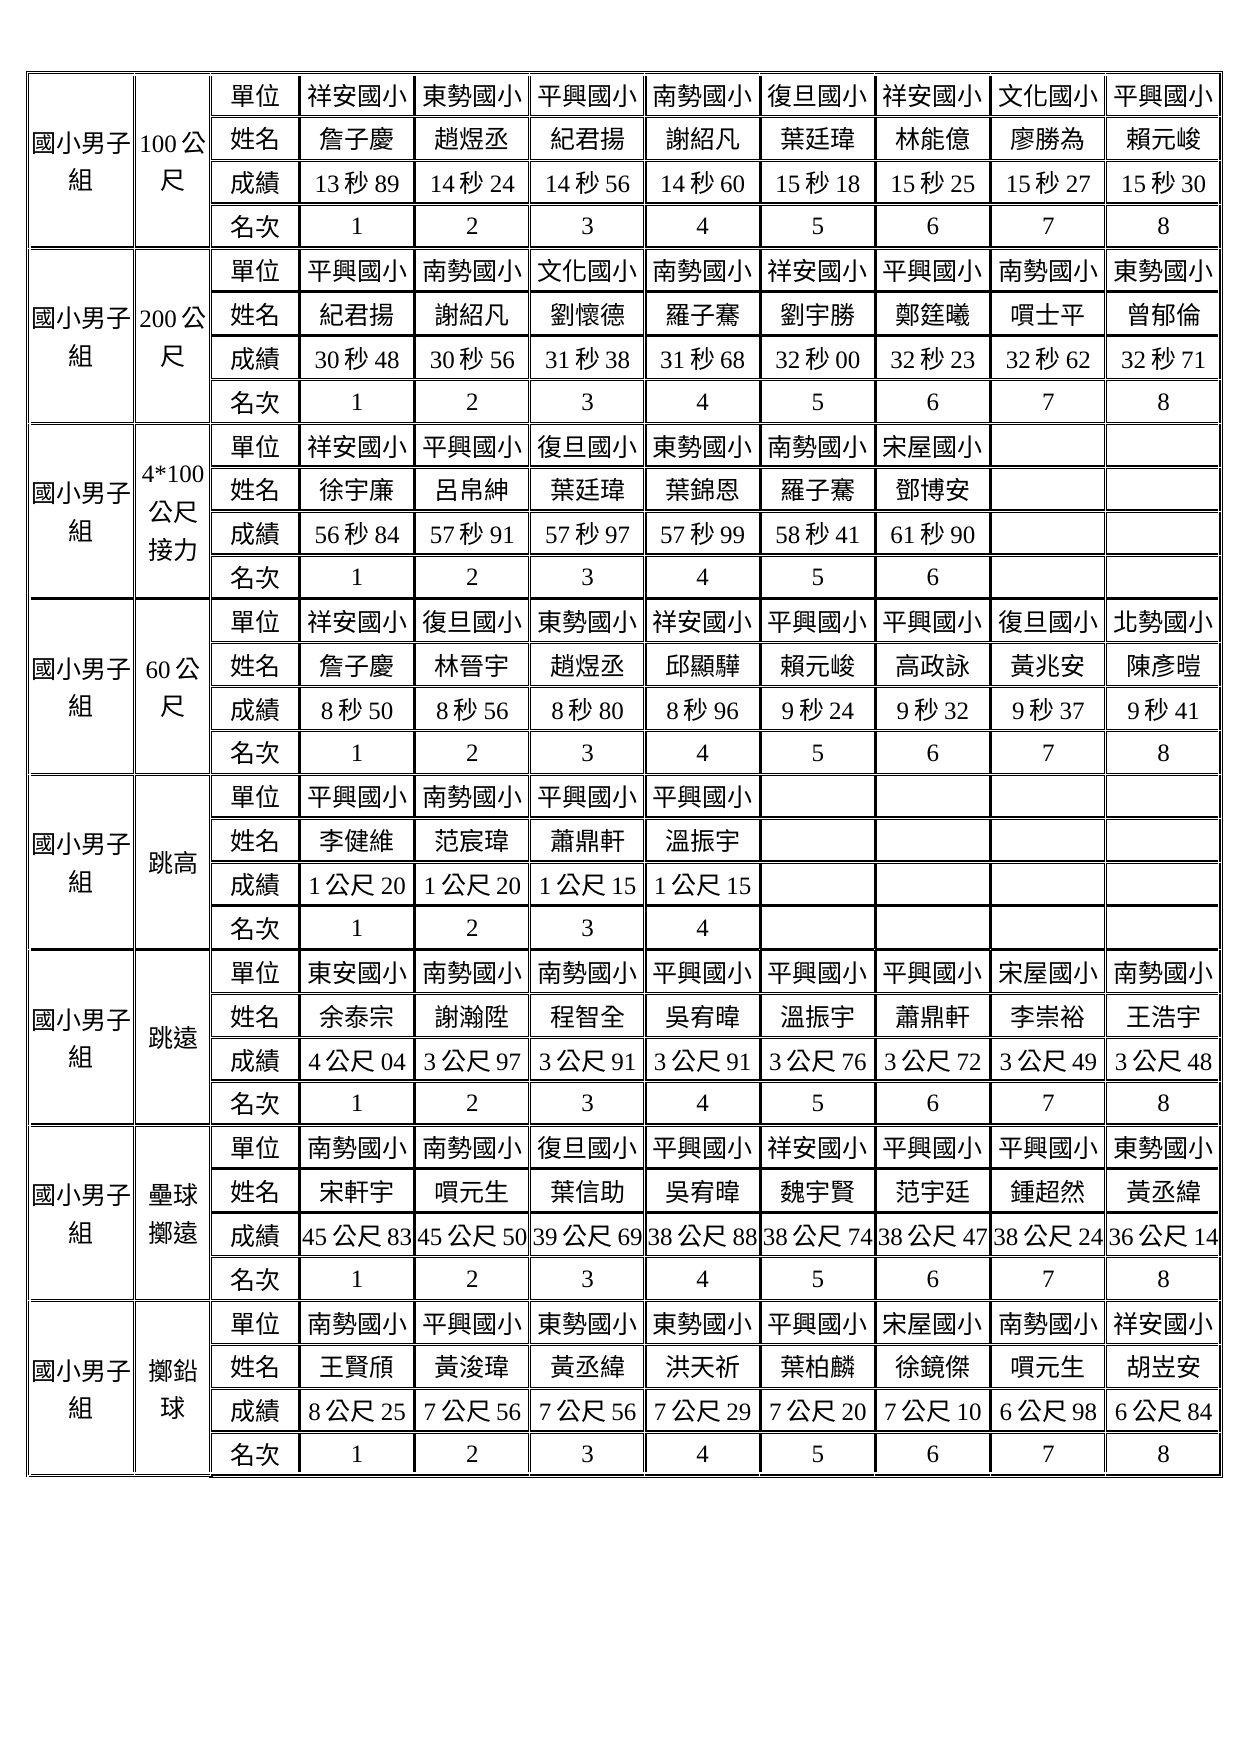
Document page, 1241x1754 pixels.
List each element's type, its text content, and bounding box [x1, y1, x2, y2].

table_cell 2 [416, 732, 528, 772]
table_cell 4 [647, 206, 759, 246]
table_cell 3 [530, 1430, 645, 1474]
table_cell 32秒00 [762, 337, 874, 378]
table_cell 名次 [212, 1258, 298, 1299]
table_cell 15秒30 [1107, 159, 1220, 202]
table_cell 復旦國小 [531, 425, 643, 465]
table_cell 58秒41 [762, 513, 874, 553]
table_cell 2 [416, 557, 528, 597]
table_cell 3公尺91 [531, 1039, 643, 1079]
table_cell 林能億 [877, 118, 989, 158]
table_cell 平興國小 [762, 600, 874, 641]
table_cell 6 [877, 557, 989, 597]
table_cell 45公尺50 [416, 1214, 528, 1255]
table_cell 8 [1106, 378, 1221, 422]
table_cell [992, 513, 1104, 553]
table_cell 5 [760, 1434, 875, 1474]
table_cell 羅子騫 [647, 293, 759, 334]
table_cell 邱顯驊 [647, 644, 759, 685]
table_cell 南勢國小 [416, 776, 528, 816]
table_cell 宋屋國小 [877, 425, 989, 465]
table_cell 單位 [212, 776, 298, 816]
table_cell 6公尺98 [992, 1390, 1104, 1430]
table_cell 蕭鼎軒 [531, 820, 643, 860]
table_cell 嘪元生 [992, 1346, 1104, 1386]
table_cell 蕭鼎軒 [877, 995, 989, 1036]
table_cell 名次 [212, 732, 298, 772]
table_cell 4 [645, 1434, 760, 1474]
table_cell 平興國小 [762, 951, 874, 992]
table_cell 6 [877, 381, 989, 422]
table_cell 南勢國小 [416, 951, 528, 992]
table_cell 38公尺88 [647, 1214, 759, 1255]
table_cell 平興國小 [416, 1302, 528, 1342]
table_cell 2 [416, 1083, 528, 1123]
table_cell 平興國小 [301, 776, 413, 816]
table_header 單位 [211, 74, 299, 114]
table_cell [877, 907, 989, 948]
table_cell 14秒24 [416, 162, 528, 202]
table_cell 名次 [212, 1083, 298, 1123]
table_cell 溫振宇 [647, 820, 759, 860]
table_cell [992, 425, 1104, 465]
table_cell 嘪士平 [992, 293, 1104, 334]
table_cell 1公尺15 [647, 864, 759, 904]
table_cell 8 [1106, 1430, 1220, 1474]
table_cell 15秒18 [762, 162, 874, 202]
table_cell 廖勝為 [992, 118, 1104, 158]
table_cell 8公尺25 [301, 1390, 413, 1430]
table_cell 3公尺48 [1106, 1036, 1221, 1079]
table_cell 7公尺20 [762, 1390, 874, 1430]
table_cell 4公尺04 [301, 1039, 413, 1079]
table_cell 1 [301, 557, 413, 597]
table_cell 39公尺69 [531, 1214, 643, 1255]
table_cell 61秒90 [877, 513, 989, 553]
table_cell 7 [992, 1083, 1104, 1123]
table_cell 賴元峻 [762, 644, 874, 685]
table_cell 跳高 [136, 776, 209, 948]
table_cell 2 [416, 206, 528, 246]
table_cell 平興國小 [877, 600, 989, 641]
table_cell 祥安國小 [301, 425, 413, 465]
table_cell 姓名 [212, 293, 298, 334]
table_cell 7 [992, 732, 1104, 772]
table_header 復旦國小 [760, 72, 875, 114]
table_cell 3公尺76 [762, 1039, 874, 1079]
table_cell 56秒84 [301, 513, 413, 553]
table_cell 4 [647, 381, 759, 422]
table_cell 徐宇廉 [301, 469, 413, 509]
table_cell 成績 [212, 1214, 298, 1255]
table_cell 平興國小 [301, 250, 413, 290]
table_cell 南勢國小 [647, 250, 759, 290]
table_cell 魏宇賢 [762, 1170, 874, 1211]
table_cell 余泰宗 [301, 995, 413, 1036]
table_cell [762, 864, 874, 904]
table_cell 復旦國小 [992, 600, 1104, 641]
table_cell 南勢國小 [1107, 948, 1221, 992]
table_cell [877, 776, 989, 816]
table_cell 3 [531, 381, 643, 422]
table_cell 單位 [212, 600, 298, 641]
table_cell 國小男子組 [29, 597, 133, 772]
table_cell 紀君揚 [301, 293, 413, 334]
table_header 文化國小 [990, 74, 1106, 114]
table_cell 7 [992, 1258, 1104, 1299]
table_cell 鄧博安 [877, 469, 989, 509]
table_cell 5 [762, 1083, 874, 1123]
table_cell 黃丞緯 [531, 1346, 643, 1386]
table_cell 名次 [212, 557, 298, 597]
table_cell 3公尺72 [877, 1039, 989, 1079]
table_cell 32秒71 [1107, 334, 1219, 378]
table_cell 1 [299, 1434, 414, 1474]
table_cell 4*100公尺接力 [136, 425, 209, 597]
table_cell 31秒38 [531, 337, 643, 378]
table_cell 平興國小 [877, 250, 989, 290]
table_cell 36公尺14 [1107, 1211, 1219, 1255]
table_cell 平興國小 [531, 776, 643, 816]
table_cell 復旦國小 [531, 1127, 643, 1167]
table_cell 3 [531, 1258, 643, 1299]
table_cell 名次 [212, 381, 298, 422]
table_cell 姓名 [212, 1170, 298, 1211]
table_cell 平興國小 [992, 1127, 1104, 1167]
table_cell 姓名 [212, 820, 298, 860]
table_cell [1107, 904, 1219, 948]
table_cell 1公尺20 [416, 864, 528, 904]
table_cell 15秒25 [877, 162, 989, 202]
table_cell 200公尺 [136, 250, 209, 422]
table_cell 平興國小 [647, 1127, 759, 1167]
table_cell 溫振宇 [762, 995, 874, 1036]
table_header 祥安國小 [299, 74, 414, 114]
table_cell 2 [416, 907, 528, 948]
table_cell [1106, 422, 1221, 465]
table_cell 國小男子組 [29, 246, 133, 422]
table_cell 擲鉛球 [135, 1302, 211, 1474]
table_cell 胡岦安 [1107, 1343, 1220, 1386]
table_header 南勢國小 [645, 72, 760, 114]
table_cell 國小男子組 [27, 1299, 135, 1474]
table_cell 壘球擲遠 [136, 1127, 209, 1299]
table_cell [877, 864, 989, 904]
table_cell 9秒24 [762, 688, 874, 728]
table_cell 57秒91 [416, 513, 528, 553]
table_cell 姓名 [212, 644, 298, 685]
table_cell 吳宥暐 [647, 995, 759, 1036]
table_cell 詹子慶 [301, 118, 413, 158]
table_cell 國小男子組 [27, 948, 133, 1123]
table_cell 成績 [212, 1039, 298, 1079]
table_cell 3 [531, 206, 643, 246]
table_cell [992, 557, 1104, 597]
table_cell 3公尺97 [416, 1039, 528, 1079]
table_cell 9秒32 [877, 688, 989, 728]
table_cell 8秒50 [301, 688, 413, 728]
table_cell 4 [647, 557, 759, 597]
table_cell [1107, 465, 1220, 509]
table_cell 葉廷瑋 [531, 469, 643, 509]
table_cell 徐鏡傑 [877, 1346, 989, 1386]
table_cell [992, 820, 1104, 860]
table_cell 7 [992, 206, 1104, 246]
table_cell [1107, 509, 1220, 553]
table_cell 4 [647, 732, 759, 772]
table_cell 6 [877, 732, 989, 772]
table_cell 單位 [212, 250, 298, 290]
table_cell 羅子騫 [762, 469, 874, 509]
table_cell 姓名 [212, 995, 298, 1036]
table_cell 曾郁倫 [1107, 290, 1219, 334]
table_cell 平興國小 [877, 1127, 989, 1167]
table_cell [1107, 773, 1220, 816]
table_cell 30秒56 [416, 337, 528, 378]
table_cell 1 [301, 1083, 413, 1123]
table_cell 文化國小 [531, 250, 643, 290]
table_cell [1107, 860, 1220, 904]
table_cell 7公尺29 [647, 1390, 759, 1430]
table_cell 32秒23 [877, 337, 989, 378]
table_header 國小男子組 [29, 74, 135, 246]
table_header 東勢國小 [414, 74, 529, 114]
table_cell 范宸瑋 [416, 820, 528, 860]
table_cell 14秒60 [647, 162, 759, 202]
table_cell 38公尺24 [992, 1214, 1104, 1255]
table_cell 9秒37 [992, 688, 1104, 728]
table_cell 3 [531, 557, 643, 597]
table_cell 7公尺10 [877, 1390, 989, 1430]
table_cell 東勢國小 [647, 1302, 759, 1342]
table_cell 東安國小 [301, 951, 413, 992]
table_header 平興國小 [1106, 74, 1219, 114]
table_cell 國小男子組 [27, 422, 135, 597]
table_cell 6公尺84 [1107, 1386, 1220, 1430]
table_cell 南勢國小 [301, 1127, 413, 1167]
table_cell 林晉宇 [416, 644, 528, 685]
table_cell 賴元峻 [1107, 115, 1220, 158]
table_cell 57秒99 [647, 513, 759, 553]
table_cell 單位 [212, 1127, 298, 1167]
table_cell 葉錦恩 [647, 469, 759, 509]
table_cell 3公尺49 [992, 1039, 1104, 1079]
table_cell 黃丞緯 [1107, 1167, 1219, 1211]
table_cell 1 [301, 1258, 413, 1299]
table_cell 4 [647, 1083, 759, 1123]
table_cell 國小男子組 [29, 773, 133, 948]
table_cell 6 [877, 206, 989, 246]
table_cell 祥安國小 [647, 600, 759, 641]
table_cell [762, 776, 874, 816]
table_cell 15秒27 [992, 162, 1104, 202]
table_cell 東勢國小 [647, 425, 759, 465]
table_cell 平興國小 [416, 425, 528, 465]
table_cell 57秒97 [531, 513, 643, 553]
table_cell 南勢國小 [301, 1302, 413, 1342]
table_cell 2 [414, 1434, 529, 1474]
table_cell 平興國小 [647, 951, 759, 992]
table_cell 9秒41 [1106, 685, 1221, 728]
table_cell 東勢國小 [531, 600, 643, 641]
table_cell 成績 [212, 337, 298, 378]
table_cell 宋屋國小 [877, 1302, 989, 1342]
table_cell [992, 864, 1104, 904]
table_cell 13秒89 [301, 162, 413, 202]
table_cell 成績 [212, 688, 298, 728]
table_cell 8 [1107, 729, 1220, 772]
table_cell 謝紹凡 [416, 293, 528, 334]
table_cell 45公尺83 [301, 1214, 413, 1255]
table_cell 1 [301, 206, 413, 246]
table_cell 鍾超然 [992, 1170, 1104, 1211]
table_cell 程智全 [531, 995, 643, 1036]
table_cell 4 [647, 1258, 759, 1299]
table_cell 南勢國小 [762, 425, 874, 465]
table_cell 詹子慶 [301, 644, 413, 685]
table_cell [1107, 553, 1220, 597]
table_cell 黃兆安 [992, 644, 1104, 685]
table_cell 1 [301, 381, 413, 422]
table_cell 王浩宇 [1106, 992, 1221, 1036]
table_cell 祥安國小 [762, 250, 874, 290]
table_cell 5 [762, 557, 874, 597]
table_cell 1公尺15 [531, 864, 643, 904]
table_cell 祥安國小 [301, 600, 413, 641]
table_cell 國小男子組 [29, 1123, 133, 1299]
table_cell 30秒48 [301, 337, 413, 378]
table_cell 成績 [212, 513, 298, 553]
table_cell 6 [875, 1434, 990, 1474]
table_cell 跳遠 [136, 951, 209, 1123]
table_cell 南勢國小 [992, 1302, 1104, 1342]
table_cell 8秒56 [416, 688, 528, 728]
table_cell 趙煜丞 [531, 644, 643, 685]
table_header 祥安國小 [875, 74, 990, 114]
table_cell 紀君揚 [531, 118, 643, 158]
table_cell 呂帛紳 [416, 469, 528, 509]
table_cell 成績 [212, 162, 298, 202]
table_cell 單位 [212, 1302, 298, 1342]
table_cell 宋屋國小 [992, 951, 1104, 992]
table_cell 8秒80 [531, 688, 643, 728]
table_cell 5 [762, 206, 874, 246]
table_cell 7 [990, 1434, 1106, 1474]
table_cell 14秒56 [531, 162, 643, 202]
table_cell 鄭筳曦 [877, 293, 989, 334]
table_cell [762, 907, 874, 948]
table_cell 8 [1107, 1079, 1220, 1123]
table_cell 成績 [212, 1390, 298, 1430]
table_cell 陳彥暟 [1106, 641, 1221, 685]
table_cell 祥安國小 [1106, 1299, 1221, 1342]
table_cell 復旦國小 [416, 600, 528, 641]
table_cell 60公尺 [136, 600, 209, 772]
table_cell 單位 [212, 425, 298, 465]
table_cell 5 [762, 732, 874, 772]
table_cell 5 [762, 1258, 874, 1299]
table_cell 32秒62 [992, 337, 1104, 378]
table_cell 8秒96 [647, 688, 759, 728]
table_header 100公尺 [135, 74, 211, 246]
table_cell 31秒68 [647, 337, 759, 378]
table_cell 3 [531, 732, 643, 772]
table_cell 1 [301, 907, 413, 948]
table_cell 平興國小 [647, 776, 759, 816]
table_cell 平興國小 [877, 951, 989, 992]
table_cell [762, 820, 874, 860]
table_cell 劉懷德 [531, 293, 643, 334]
table_cell 5 [762, 381, 874, 422]
table_cell 2 [416, 381, 528, 422]
table_cell 6 [877, 1083, 989, 1123]
table_cell 趙煜丞 [416, 118, 528, 158]
table_cell 1 [301, 732, 413, 772]
table_cell 3 [531, 1083, 643, 1123]
table_cell 嘪元生 [416, 1170, 528, 1211]
table_cell 葉柏麟 [762, 1346, 874, 1386]
table_cell 2 [416, 1258, 528, 1299]
table_cell 平興國小 [762, 1302, 874, 1342]
table_cell 謝瀚陞 [416, 995, 528, 1036]
table_cell 北勢國小 [1107, 597, 1219, 641]
table_cell 東勢國小 [1107, 1123, 1220, 1167]
table_cell 姓名 [212, 469, 298, 509]
table_cell 謝紹凡 [647, 118, 759, 158]
table_cell 洪天祈 [647, 1346, 759, 1386]
table_cell 3公尺91 [647, 1039, 759, 1079]
table_cell 名次 [212, 907, 298, 948]
table_cell [992, 469, 1104, 509]
table_cell 南勢國小 [531, 951, 643, 992]
table_cell 7公尺56 [531, 1390, 643, 1430]
table_cell 葉信助 [531, 1170, 643, 1211]
table_cell [1107, 816, 1220, 860]
table_cell 東勢國小 [531, 1302, 643, 1342]
table_cell 李健維 [301, 820, 413, 860]
table_cell 宋軒宇 [301, 1170, 413, 1211]
table_cell 南勢國小 [416, 1127, 528, 1167]
table_cell 38公尺74 [762, 1214, 874, 1255]
table_cell 1公尺20 [301, 864, 413, 904]
table_cell 單位 [212, 951, 298, 992]
table_cell 名次 [211, 1434, 299, 1474]
table_cell [877, 820, 989, 860]
table_cell 范宇廷 [877, 1170, 989, 1211]
table_cell 東勢國小 [1107, 246, 1220, 290]
table_cell 祥安國小 [762, 1127, 874, 1167]
table_cell 名次 [212, 206, 298, 246]
table_cell 葉廷瑋 [762, 118, 874, 158]
table_cell 姓名 [212, 118, 298, 158]
table_cell 6 [877, 1258, 989, 1299]
table_cell 8 [1106, 1255, 1221, 1299]
table_cell [992, 907, 1104, 948]
table_cell 4 [647, 907, 759, 948]
table_cell 王賢頎 [301, 1346, 413, 1386]
table_header 平興國小 [530, 72, 645, 114]
table_cell 南勢國小 [992, 250, 1104, 290]
table_cell 李崇裕 [992, 995, 1104, 1036]
table_cell 8 [1107, 202, 1220, 246]
table_cell 7公尺56 [416, 1390, 528, 1430]
table_cell 劉宇勝 [762, 293, 874, 334]
table_cell 吳宥暐 [647, 1170, 759, 1211]
table_cell 黃浚瑋 [416, 1346, 528, 1386]
table_cell 3 [531, 907, 643, 948]
table_cell 7 [992, 381, 1104, 422]
table_cell [992, 776, 1104, 816]
table_cell 姓名 [212, 1346, 298, 1386]
table_cell 38公尺47 [877, 1214, 989, 1255]
table_cell 成績 [212, 864, 298, 904]
table_cell 南勢國小 [416, 250, 528, 290]
table_cell 高政詠 [877, 644, 989, 685]
